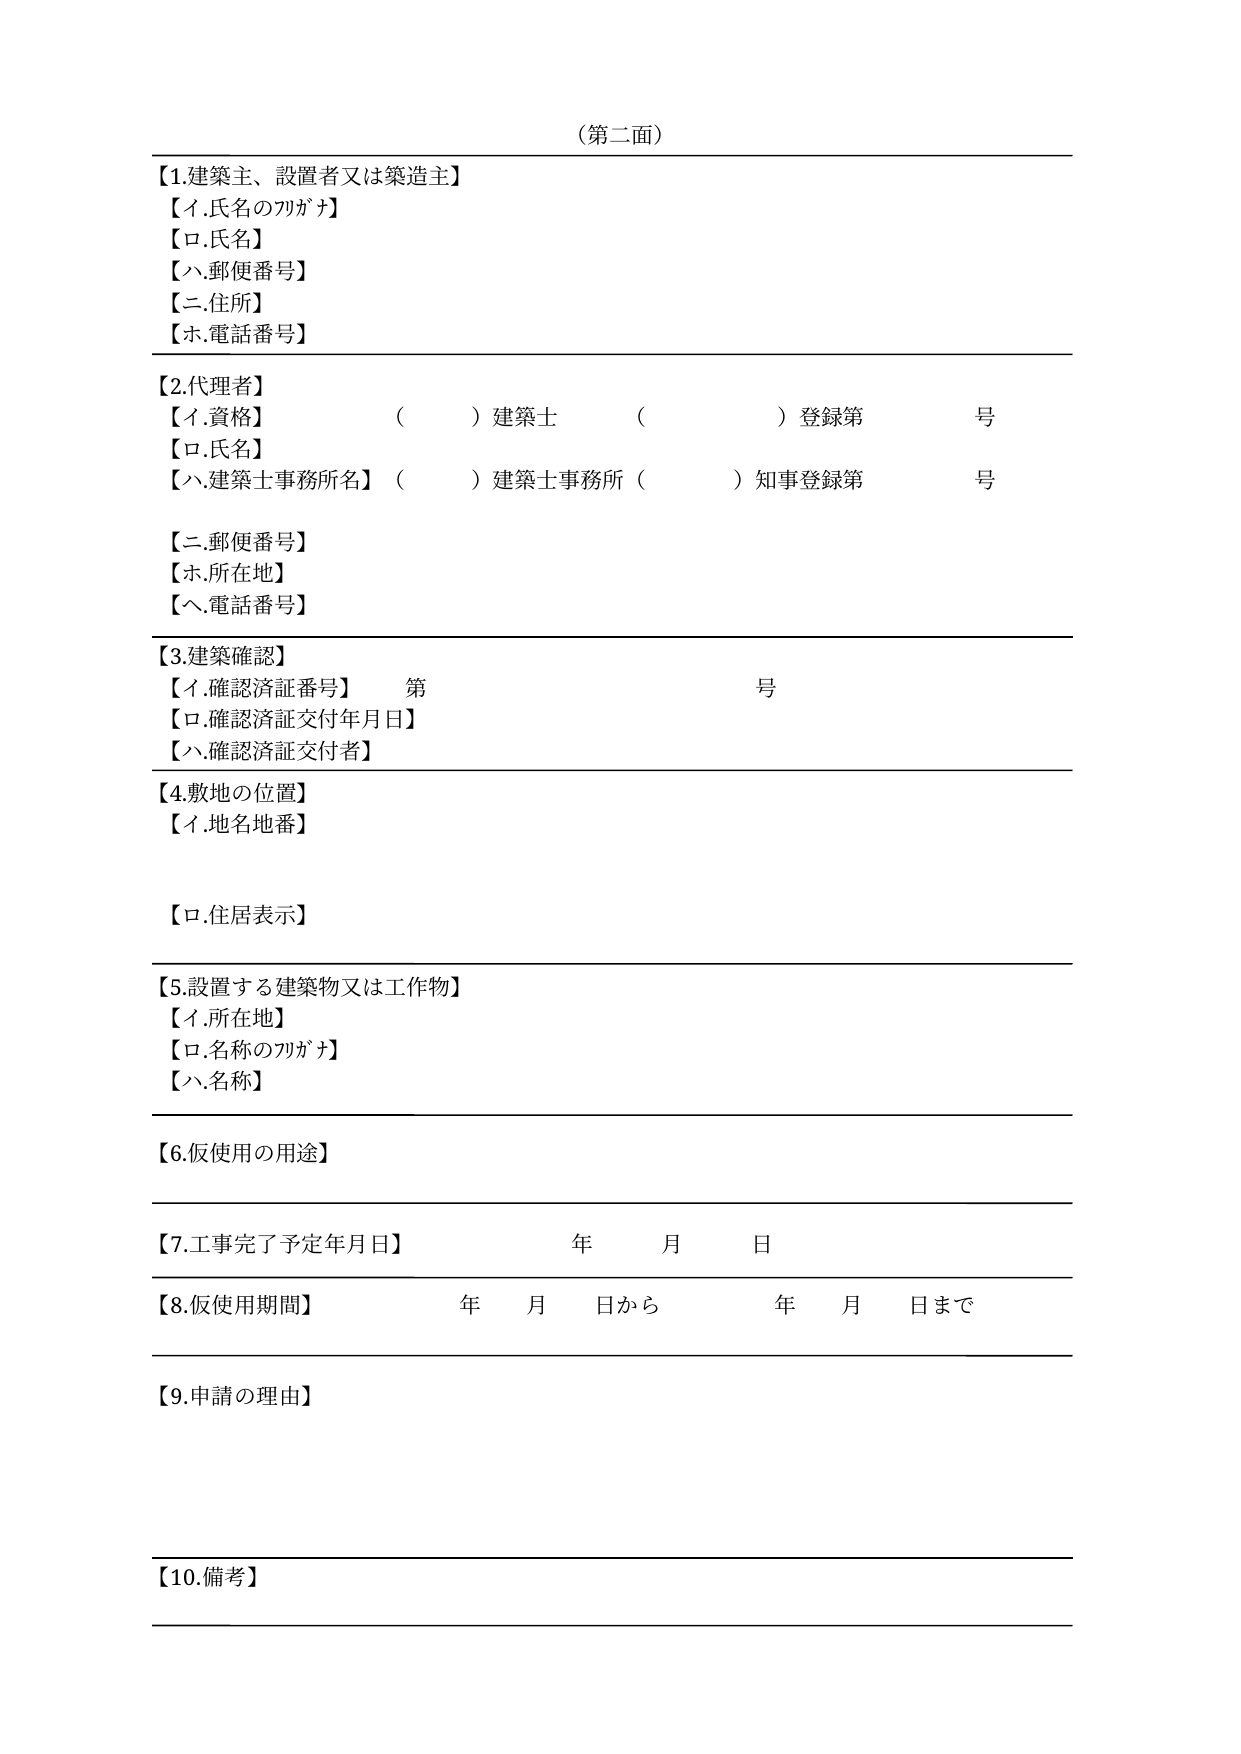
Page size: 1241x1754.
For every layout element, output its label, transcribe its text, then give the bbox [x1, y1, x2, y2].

text 【ハ.建築士事務所名】（ ）建築士事務所（ ）知事登録第 号 [148, 463, 1093, 495]
text （第二面） [148, 118, 1093, 149]
text 【ロ.住居表示】 [148, 898, 1093, 930]
text 【ロ.名称のﾌﾘｶﾞﾅ】 [148, 1033, 1093, 1064]
text 【3.建築確認】 [148, 639, 1093, 671]
text 【ホ.電話番号】 [148, 317, 1093, 349]
text 【ヘ.電話番号】 [148, 588, 1093, 619]
text 【8.仮使用期間】 年 月 日から 年 月 日まで [148, 1288, 1093, 1320]
text 【2.代理者】 [148, 369, 1093, 400]
text 【4.敷地の位置】 [148, 776, 1093, 807]
text 【10.備考】 [148, 1560, 1093, 1592]
text 【ニ.郵便番号】 [148, 525, 1093, 556]
text 【9.申請の理由】 [148, 1379, 1093, 1411]
text 【イ.氏名のﾌﾘｶﾞﾅ】 [148, 191, 1093, 223]
text 【ハ.郵便番号】 [148, 254, 1093, 286]
text 【7.工事完了予定年月日】 年 月 日 [148, 1227, 1093, 1259]
text 【ハ.名称】 [148, 1064, 1093, 1096]
text 【イ.資格】 （ ）建築士 （ ）登録第 号 [148, 400, 1093, 432]
text 【ロ.氏名】 [148, 223, 1093, 254]
text 【イ.確認済証番号】 第 号 [148, 671, 1093, 703]
text 【イ.所在地】 [148, 1001, 1093, 1033]
text 【6.仮使用の用途】 [148, 1136, 1093, 1167]
text 【1.建築主、設置者又は築造主】 [148, 159, 1093, 191]
text 【ホ.所在地】 [148, 556, 1093, 588]
text 【5.設置する建築物又は工作物】 [148, 970, 1093, 1001]
text 【ロ.氏名】 [148, 432, 1093, 463]
text 【ロ.確認済証交付年月日】 [148, 703, 1093, 734]
text 【ハ.確認済証交付者】 [148, 734, 1093, 766]
text 【イ.地名地番】 [148, 807, 1093, 839]
text 【ニ.住所】 [148, 286, 1093, 317]
